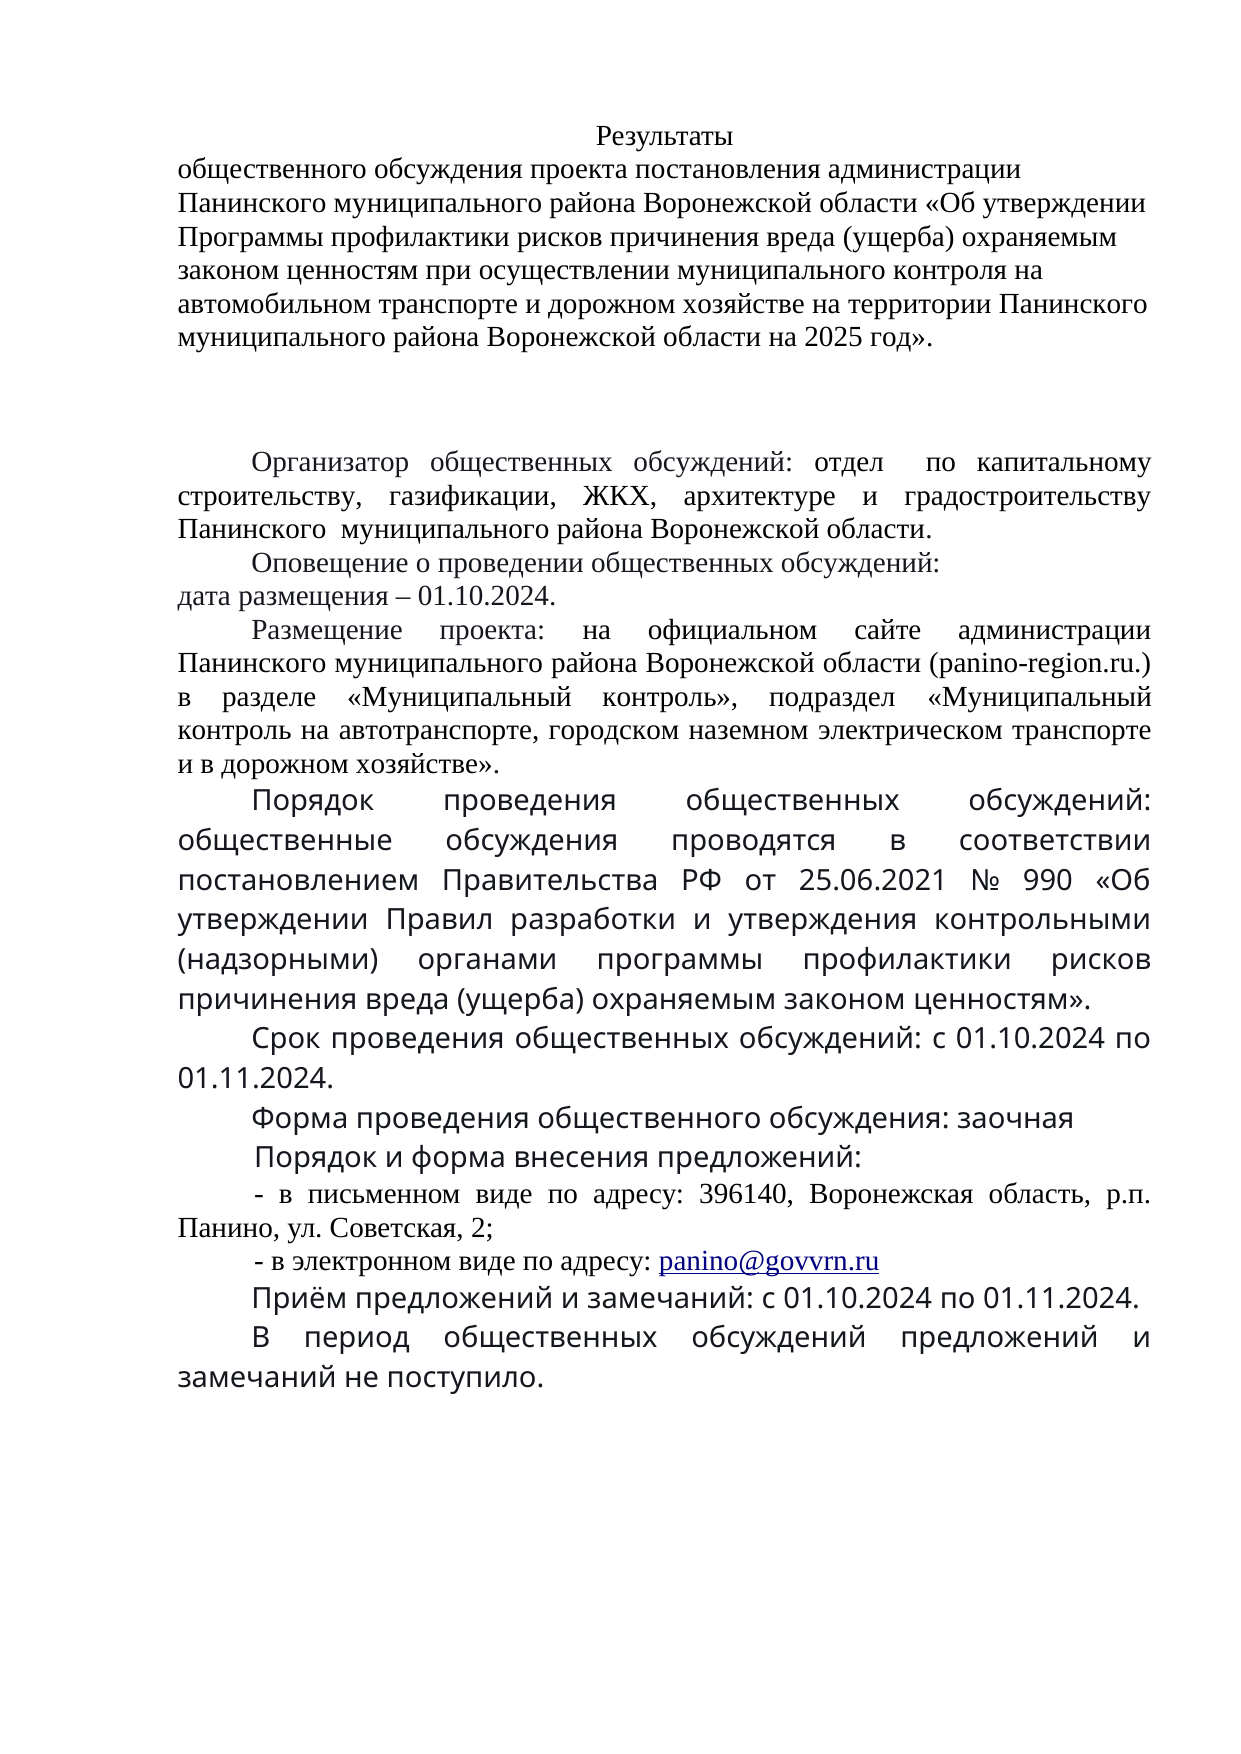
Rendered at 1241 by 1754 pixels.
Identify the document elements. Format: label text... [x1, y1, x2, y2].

text Результаты [177, 118, 1152, 152]
text Порядок и форма внесения предложений: [177, 1137, 1152, 1176]
text Оповещение о проведении общественных обсуждений: [177, 545, 1152, 578]
text Форма проведения общественного обсуждения: заочная [177, 1097, 1152, 1137]
text - в электронном виде по адресу: panino@govvrn.ru [177, 1243, 1152, 1277]
text Срок проведения общественных обсуждений: с 01.10.2024 по 01.11.2024. [177, 1018, 1152, 1097]
text В период общественных обсуждений предложений и замечаний не поступило. [177, 1317, 1152, 1396]
text - в письменном виде по адресу: 396140, Воронежская область, р.п. Панино, ул. Советская, 2; [177, 1176, 1152, 1243]
text Порядок проведения общественных обсуждений: общественные обсуждения проводятся в соответствии постановлением Правительства РФ от 25.06.2021 № 990 «Об утверждении Правил разработки и утверждения контрольными (надзорными) органами программы профилактики рисков причинения вреда (ущерба) охраняемым законом ценностям». [177, 779, 1152, 1018]
text Организатор общественных обсуждений: отдел по капитальному строительству, газификации, ЖКХ, архитектуре и градостроительству Панинского муниципального района Воронежской области. [177, 444, 1152, 545]
text общественного обсуждения проекта постановления администрации Панинского муниципального района Воронежской области «Об утверждении Программы профилактики рисков причинения вреда (ущерба) охраняемым законом ценностям при осуществлении муниципального контроля на автомобильном транспорте и дорожном хозяйстве на территории Панинского муниципального района Воронежской области на 2025 год». [177, 152, 1152, 353]
text Размещение проекта: на официальном сайте администрации Панинского муниципального района Воронежской области (panino-region.ru.) в разделе «Муниципальный контроль», подраздел «Муниципальный контроль на автотранспорте, городском наземном электрическом транспорте и в дорожном хозяйстве». [177, 612, 1152, 779]
text дата размещения – 01.10.2024. [177, 578, 1152, 612]
text Приём предложений и замечаний: с 01.10.2024 по 01.11.2024. [177, 1277, 1152, 1317]
